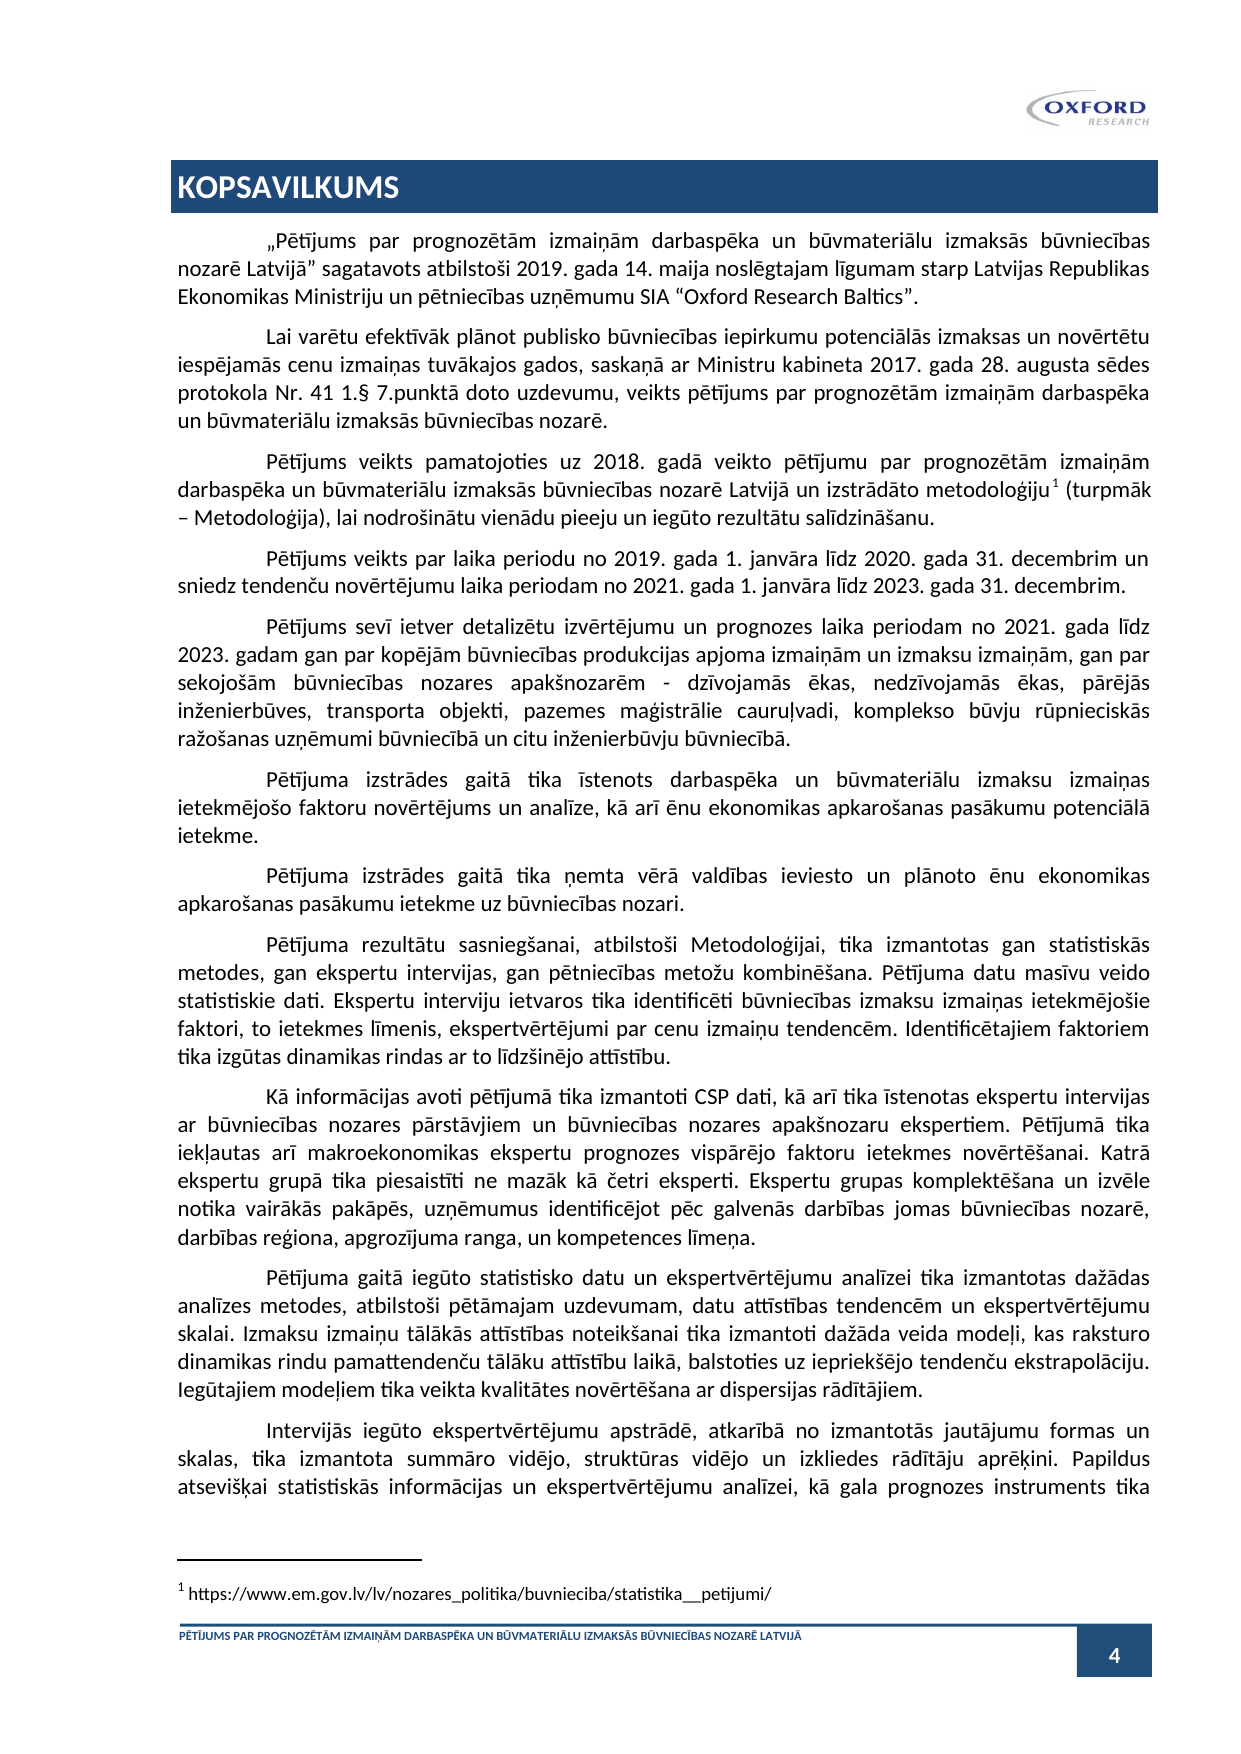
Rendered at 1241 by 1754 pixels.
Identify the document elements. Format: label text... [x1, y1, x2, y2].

text Pētījums veikts pamatojoties uz 2018. gadā veikto pētījumu par prognozētām izmaiņām darbaspēka un būvmateriālu izmaksās būvniecības nozarē Latvijā un izstrādāto metodoloģiju (turpmāk – Metodoloģija), lai nodrošinātu vienādu pieeju un iegūto rezultātu salīdzināšanu. [177, 447, 1152, 531]
picture [1023, 86, 1152, 136]
text Pētījuma izstrādes gaitā tika īstenots darbaspēka un būvmateriālu izmaksu izmaiņas ietekmējošo faktoru novērtējums un analīze, kā arī ēnu ekonomikas apkarošanas pasākumu potenciālā ietekme. [177, 765, 1152, 849]
subtitle KOPSAVILKUMS [177, 166, 1152, 207]
text Kā informācijas avoti pētījumā tika izmantoti CSP dati, kā arī tika īstenotas ekspertu intervijas ar būvniecības nozares pārstāvjiem un būvniecības nozares apakšnozaru ekspertiem. Pētījumā tika iekļautas arī makroekonomikas ekspertu prognozes vispārējo faktoru ietekmes novērtēšanai. Katrā ekspertu grupā tika piesaistīti ne mazāk kā četri eksperti. Ekspertu grupas komplektēšana un izvēle notika vairākās pakāpēs, uzņēmumus identificējot pēc galvenās darbības jomas būvniecības nozarē, darbības reģiona, apgrozījuma ranga, un kompetences līmeņa. [177, 1082, 1152, 1251]
text Pētījums veikts par laika periodu no 2019. gada 1. janvāra līdz 2020. gada 31. decembrim un sniedz tendenču novērtējumu laika periodam no 2021. gada 1. janvāra līdz 2023. gada 31. decembrim. [177, 544, 1152, 600]
text Pētījuma izstrādes gaitā tika ņemta vērā valdības ieviesto un plānoto ēnu ekonomikas apkarošanas pasākumu ietekme uz būvniecības nozari. [177, 861, 1152, 917]
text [177, 1416, 1152, 1500]
text „Pētījums par prognozētām izmaiņām darbaspēka un būvmateriālu izmaksās būvniecības nozarē Latvijā” sagatavots atbilstoši 2019. gada 14. maija noslēgtajam līgumam starp Latvijas Republikas Ekonomikas Ministriju un pētniecības uzņēmumu SIA “Oxford Research Baltics”. [177, 226, 1152, 310]
text Pētījuma gaitā iegūto statistisko datu un ekspertvērtējumu analīzei tika izmantotas dažādas analīzes metodes, atbilstoši pētāmajam uzdevumam, datu attīstības tendencēm un ekspertvērtējumu skalai. Izmaksu izmaiņu tālākās attīstības noteikšanai tika izmantoti dažāda veida modeļi, kas raksturo dinamikas rindu pamattendenču tālāku attīstību laikā, balstoties uz iepriekšējo tendenču ekstrapolāciju. Iegūtajiem modeļiem tika veikta kvalitātes novērtēšana ar dispersijas rādītājiem. [177, 1263, 1152, 1403]
text Pētījuma rezultātu sasniegšanai, atbilstoši Metodoloģijai, tika izmantotas gan statistiskās metodes, gan ekspertu intervijas, gan pētniecības metožu kombinēšana. Pētījuma datu masīvu veido statistiskie dati. Ekspertu interviju ietvaros tika identificēti būvniecības izmaksu izmaiņas ietekmējošie faktori, to ietekmes līmenis, ekspertvērtējumi par cenu izmaiņu tendencēm. Identificētajiem faktoriem tika izgūtas dinamikas rindas ar to līdzšinējo attīstību. [177, 930, 1152, 1070]
text Lai varētu efektīvāk plānot publisko būvniecības iepirkumu potenciālās izmaksas un novērtētu iespējamās cenu izmaiņas tuvākajos gados, saskaņā ar Ministru kabineta 2017. gada 28. augusta sēdes protokola Nr. 41 1.§ 7.punktā doto uzdevumu, veikts pētījums par prognozētām izmaiņām darbaspēka un būvmateriālu izmaksās būvniecības nozarē. [177, 322, 1152, 434]
text Pētījums sevī ietver detalizētu izvērtējumu un prognozes laika periodam no 2021. gada līdz 2023. gadam gan par kopējām būvniecības produkcijas apjoma izmaiņām un izmaksu izmaiņām, gan par sekojošām būvniecības nozares apakšnozarēm - dzīvojamās ēkas, nedzīvojamās ēkas, pārējās inženierbūves, transporta objekti, pazemes maģistrālie cauruļvadi, komplekso būvju rūpnieciskās ražošanas uzņēmumi būvniecībā un citu inženierbūvju būvniecībā. [177, 612, 1152, 752]
